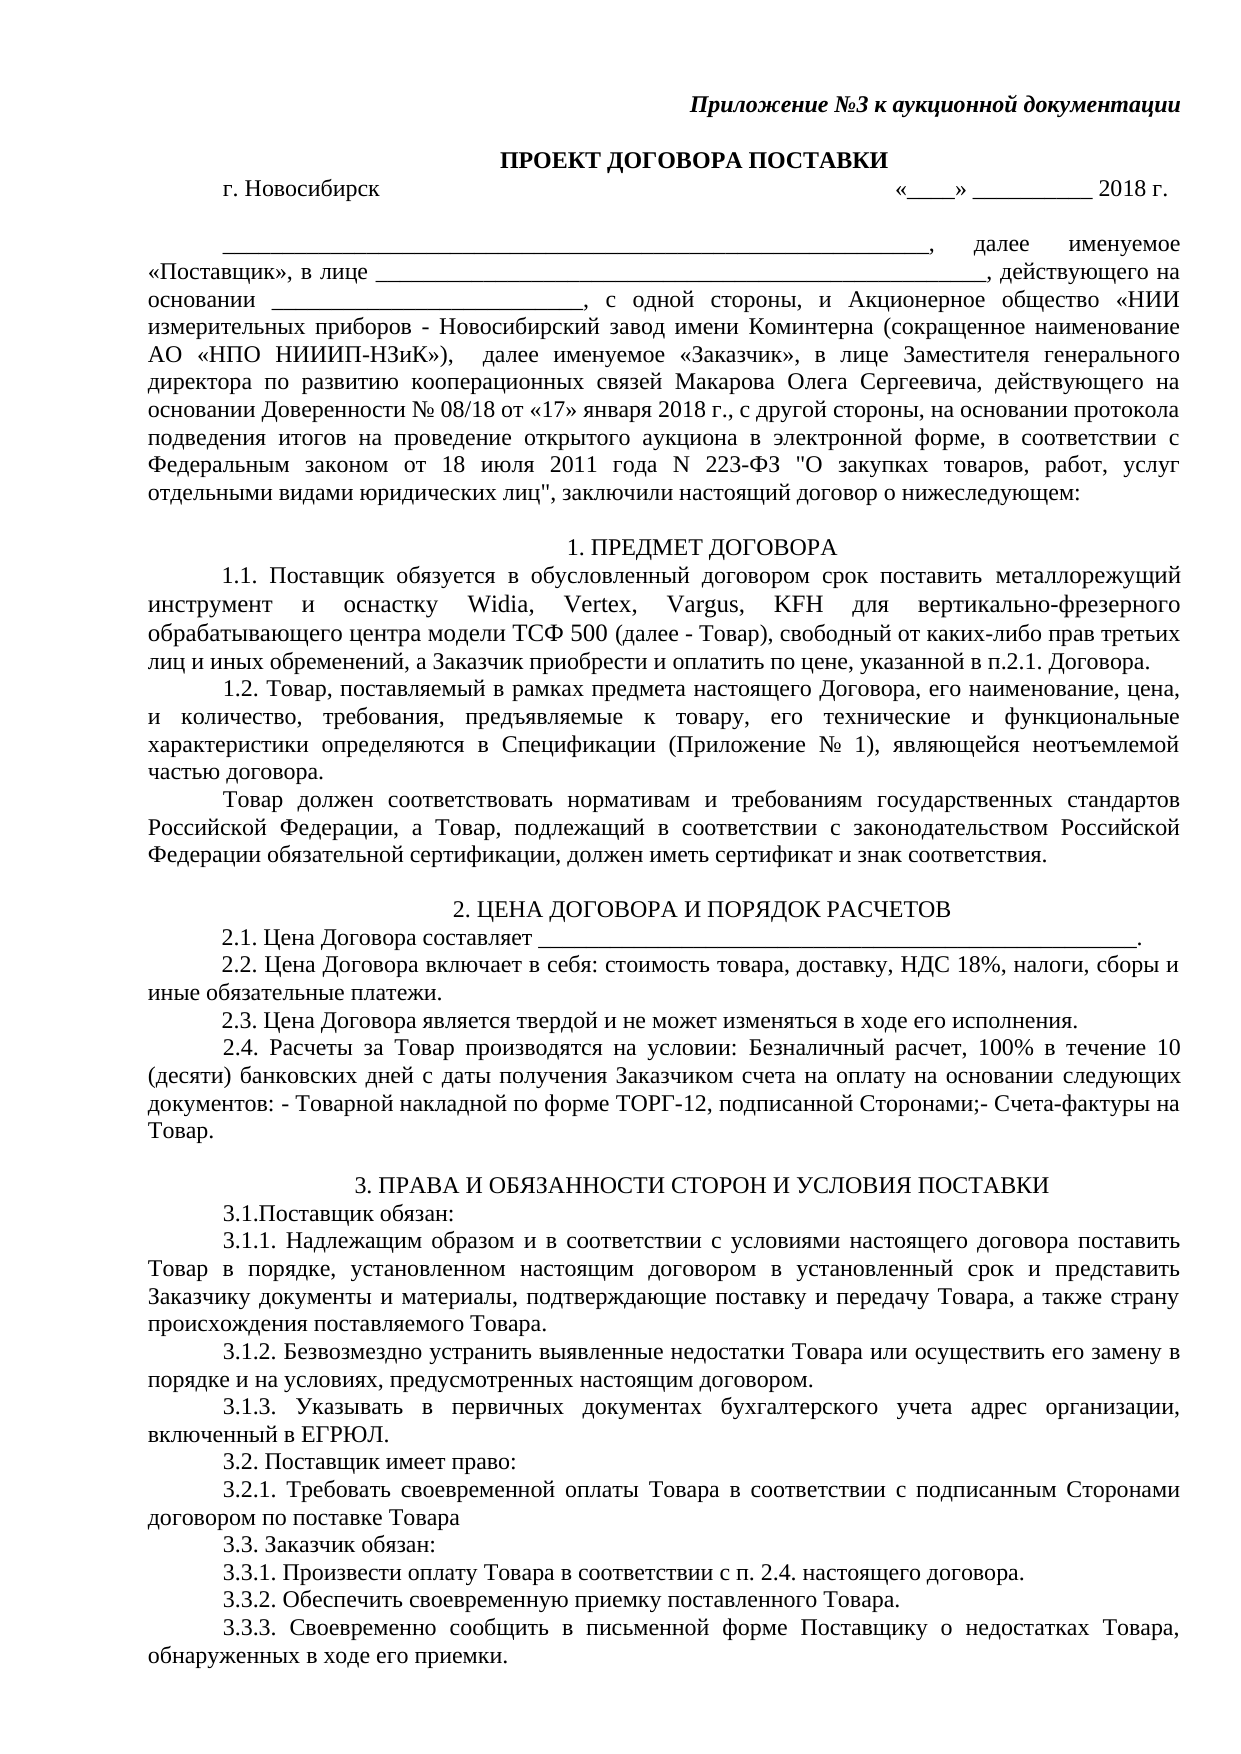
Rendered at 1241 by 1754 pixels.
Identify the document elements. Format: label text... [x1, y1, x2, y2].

text ПРОЕКТ ДОГОВОРА ПОСТАВКИ [148, 147, 1181, 174]
text 2.1. Цена Договора составляет __________________________________________________. [148, 923, 1181, 951]
text 3.3. Заказчик обязан: [148, 1530, 1181, 1558]
text Товар должен соответствовать нормативам и требованиям государственных стандартов Российской Федерации, а Товар, подлежащий в соответствии с законодательством Российской Федерации обязательной сертификации, должен иметь сертификат и знак соответствия. [148, 785, 1181, 868]
text г. Новосибирск «____» __________ 2018 г. [148, 174, 1181, 202]
text 3.1.3. Указывать в первичных документах бухгалтерского учета адрес организации, включенный в ЕГРЮЛ. [148, 1392, 1181, 1447]
text Приложение №3 к аукционной документации [148, 90, 1181, 118]
text 3.3.2. Обеспечить своевременную приемку поставленного Товара. [148, 1585, 1181, 1613]
text 1. ПРЕДМЕТ ДОГОВОРА [148, 533, 1181, 561]
text 2. ЦЕНА ДОГОВОРА И ПОРЯДОК РАСЧЕТОВ [148, 895, 1181, 923]
text 3.3.3. Своевременно сообщить в письменной форме Поставщику о недостатках Товара, обнаруженных в ходе его приемки. [148, 1613, 1181, 1668]
text 3.1.Поставщик обязан: [148, 1199, 1181, 1227]
text 1.1. Поставщик обязуется в обусловленный договором срок поставить металлорежущий инструмент и оснастку Widia, Vertex, Vargus, KFH для вертикально-фрезерного обрабатывающего центра модели ТСФ 500 (далее - Товар), свободный от каких-либо прав третьих лиц и иных обременений, а Заказчик приобрести и оплатить по цене, указанной в п.2.1. Договора. [148, 561, 1181, 674]
text 3.1.1. Надлежащим образом и в соответствии с условиями настоящего договора поставить Товар в порядке, установленном настоящим договором в установленный срок и представить Заказчику документы и материалы, подтверждающие поставку и передачу Товара, а также страну происхождения поставляемого Товара. [148, 1227, 1181, 1337]
text 3.3.1. Произвести оплату Товара в соответствии с п. 2.4. настоящего договора. [148, 1558, 1181, 1585]
text 3.2.1. Требовать своевременной оплаты Товара в соответствии с подписанным Сторонами договором по поставке Товара [148, 1475, 1181, 1530]
text 1.2. Товар, поставляемый в рамках предмета настоящего Договора, его наименование, цена, и количество, требования, предъявляемые к товару, его технические и функциональные характеристики определяются в Спецификации (Приложение № 1), являющейся неотъемлемой частью договора. [148, 674, 1181, 785]
text 3.1.2. Безвозмездно устранить выявленные недостатки Товара или осуществить его замену в порядке и на условиях, предусмотренных настоящим договором. [148, 1337, 1181, 1392]
text 3.2. Поставщик имеет право: [148, 1447, 1181, 1475]
text 3. ПРАВА И ОБЯЗАННОСТИ СТОРОН И УСЛОВИЯ ПОСТАВКИ [148, 1171, 1181, 1199]
text 2.4. Расчеты за Товар производятся на условии: Безналичный расчет, 100% в течение 10 (десяти) банковских дней с даты получения Заказчиком счета на оплату на основании следующих документов: - Товарной накладной по форме ТОРГ-12, подписанной Сторонами;- Счета-фактуры на Товар. [148, 1033, 1181, 1144]
text ___________________________________________________________, далее именуемое «Поставщик», в лице ___________________________________________________, действующего на основании __________________________, с одной стороны, и Акционерное общество «НИИ измерительных приборов - Новосибирский завод имени Коминтерна (сокращенное наименование АО «НПО НИИИП-НЗиК»), далее именуемое «Заказчик», в лице Заместителя генерального директора по развитию кооперационных связей Макарова Олега Сергеевича, действующего на основании Доверенности № 08/18 от «17» января 2018 г., с другой стороны, на основании протокола подведения итогов на проведение открытого аукциона в электронной форме, в соответствии с Федеральным законом от 18 июля 2011 года N 223-ФЗ "О закупках товаров, работ, услуг отдельными видами юридических лиц", заключили настоящий договор о нижеследующем: [148, 229, 1181, 505]
text 2.3. Цена Договора является твердой и не может изменяться в ходе его исполнения. [148, 1006, 1181, 1033]
text 2.2. Цена Договора включает в себя: стоимость товара, доставку, НДС 18%, налоги, сборы и иные обязательные платежи. [148, 951, 1181, 1006]
